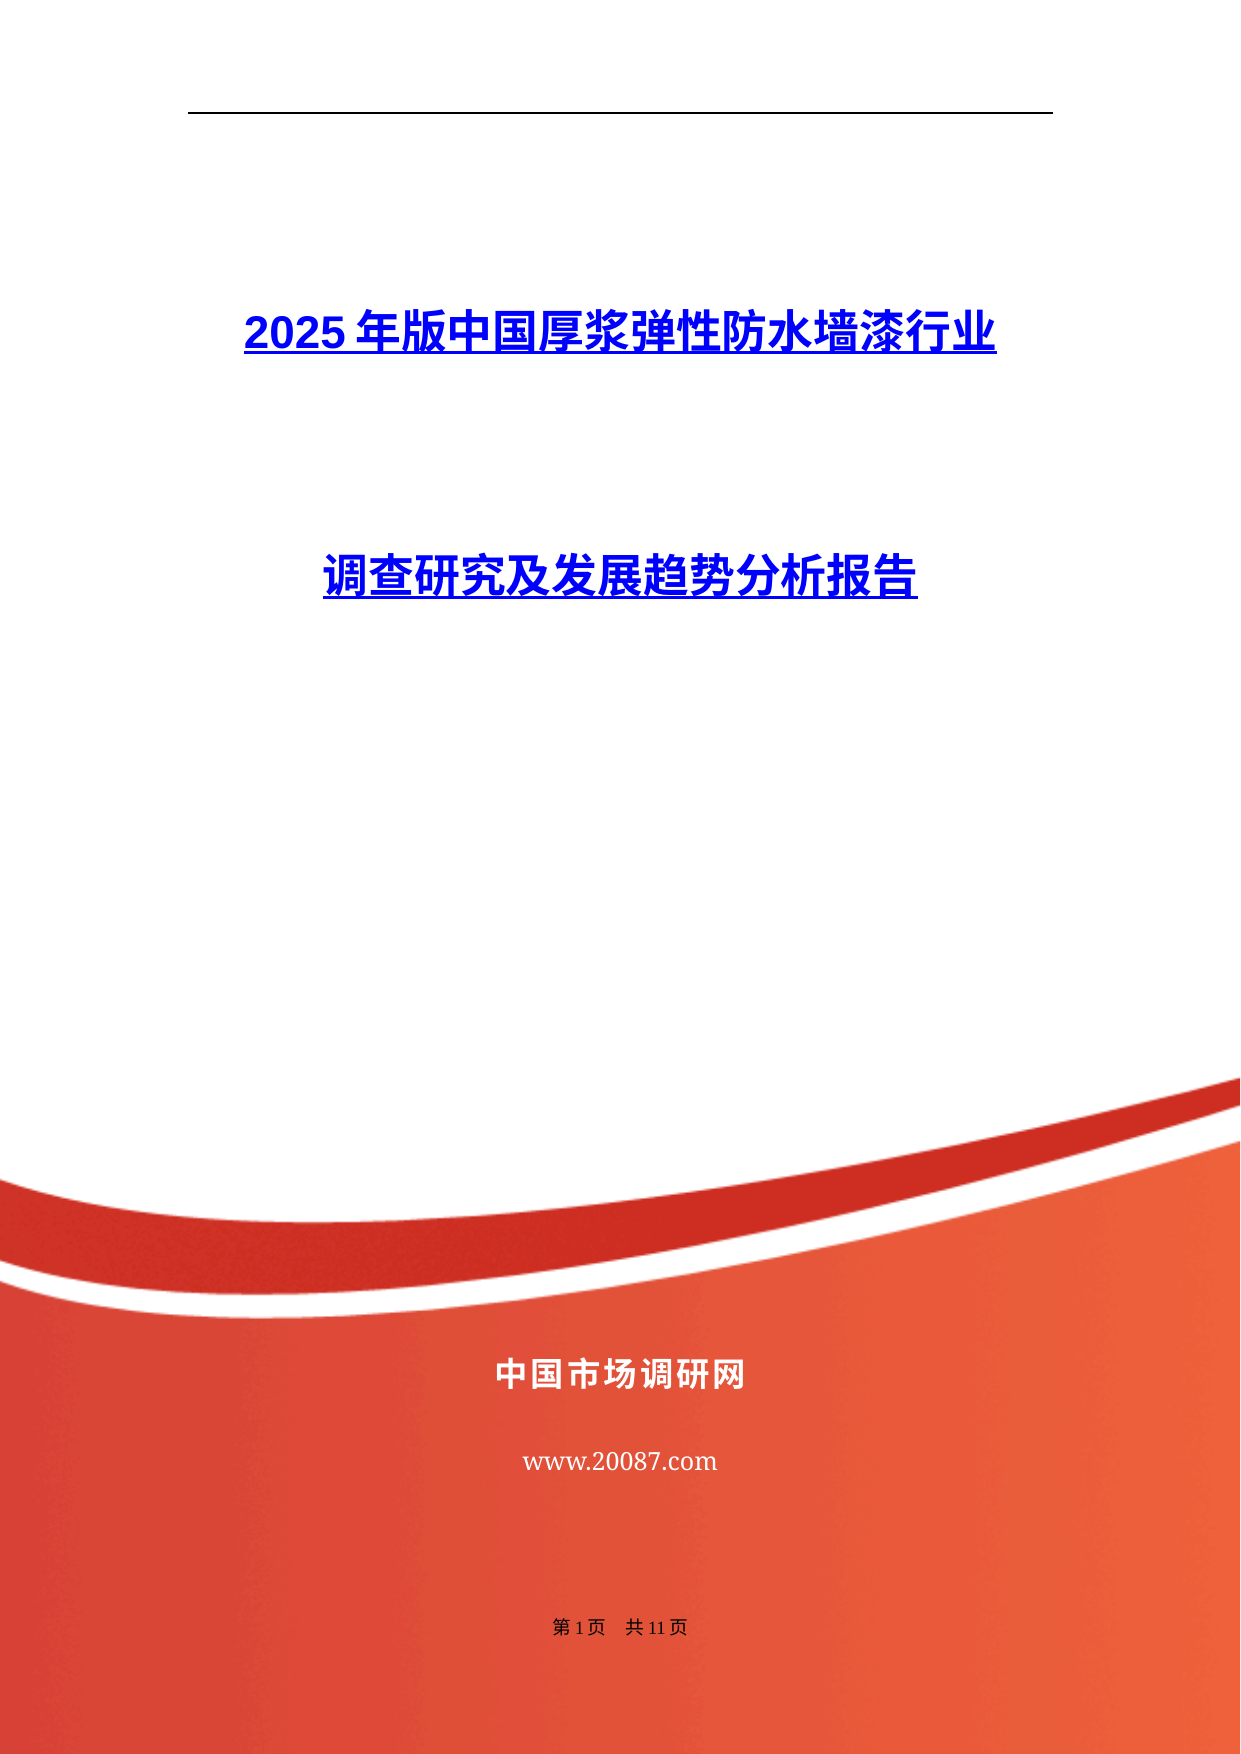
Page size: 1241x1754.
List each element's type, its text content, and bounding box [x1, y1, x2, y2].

text www.20087.com [187, 1428, 1053, 1493]
subtitle 中国市场调研网 [187, 1339, 1053, 1404]
picture [0, 1006, 1241, 1754]
table_header 2025年版中国厚浆弹性防水墙漆行业调查研究及发展趋势分析报告 [188, 207, 1053, 773]
